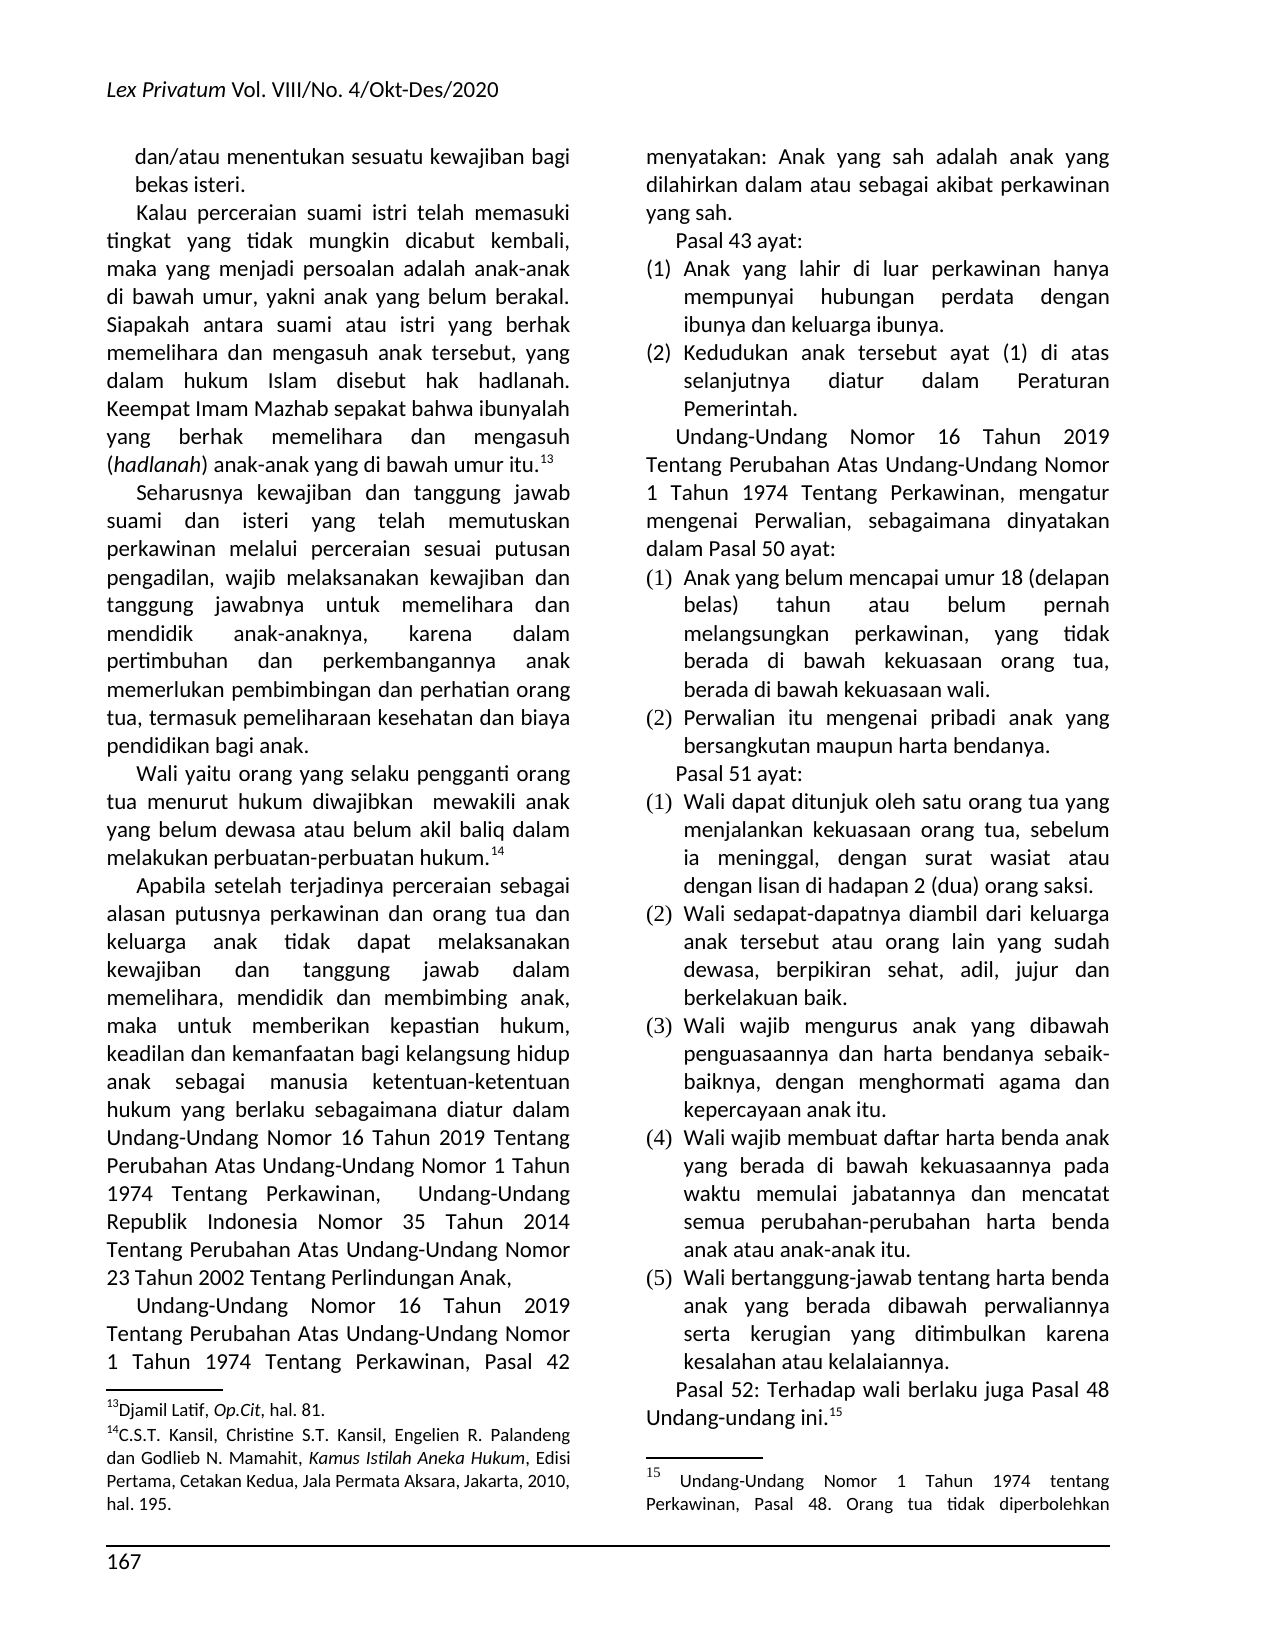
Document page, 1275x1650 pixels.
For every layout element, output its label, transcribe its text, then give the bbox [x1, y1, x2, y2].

list Pasal 51 ayat: [646, 759, 1110, 787]
list Wali yaitu orang yang selaku pengganti orang tua menurut hukum diwajibkan mewakili anak yang belum dewasa atau belum akil baliq dalam melakukan perbuatan-perbuatan hukum. [106, 759, 571, 871]
list Pasal 52: Terhadap wali berlaku juga Pasal 48 Undang-undang ini. [646, 1375, 1110, 1431]
list Wali wajib mengurus anak yang dibawah penguasaannya dan harta bendanya sebaik-baiknya, dengan menghormati agama dan kepercayaan anak itu. [646, 1011, 1110, 1123]
list Anak yang belum mencapai umur 18 (delapan belas) tahun atau belum pernah melangsungkan perkawinan, yang tidak berada di bawah kekuasaan orang tua, berada di bawah kekuasaan wali. [646, 563, 1110, 703]
list Apabila setelah terjadinya perceraian sebagai alasan putusnya perkawinan dan orang tua dan keluarga anak tidak dapat melaksanakan kewajiban dan tanggung jawab dalam memelihara, mendidik dan membimbing anak, maka untuk memberikan kepastian hukum, keadilan dan kemanfaatan bagi kelangsung hidup anak sebagai manusia ketentuan-ketentuan hukum yang berlaku sebagaimana diatur dalam Undang-Undang Nomor 16 Tahun 2019 Tentang Perubahan Atas Undang-Undang Nomor 1 Tahun 1974 Tentang Perkawinan, Undang-Undang Republik Indonesia Nomor 35 Tahun 2014 Tentang Perubahan Atas Undang-Undang Nomor 23 Tahun 2002 Tentang Perlindungan Anak, [106, 871, 571, 1291]
list Pasal 43 ayat: [646, 226, 1110, 254]
list Wali wajib membuat daftar harta benda anak yang berada di bawah kekuasaannya pada waktu memulai jabatannya dan mencatat semua perubahan-perubahan harta benda anak atau anak-anak itu. [646, 1123, 1110, 1263]
list Seharusnya kewajiban dan tanggung jawab suami dan isteri yang telah memutuskan perkawinan melalui perceraian sesuai putusan pengadilan, wajib melaksanakan kewajiban dan tanggung jawabnya untuk memelihara dan mendidik anak-anaknya, karena dalam pertimbuhan dan perkembangannya anak memerlukan pembimbingan dan perhatian orang tua, termasuk pemeliharaan kesehatan dan biaya pendidikan bagi anak. [106, 478, 571, 759]
list Undang-Undang Nomor 16 Tahun 2019 Tentang Perubahan Atas Undang-Undang Nomor 1 Tahun 1974 Tentang Perkawinan, mengatur mengenai Perwalian, sebagaimana dinyatakan dalam Pasal 50 ayat: [646, 422, 1110, 563]
list Anak yang lahir di luar perkawinan hanya mempunyai hubungan perdata dengan ibunya dan keluarga ibunya. [646, 254, 1110, 338]
list Wali bertanggung-jawab tentang harta benda anak yang berada dibawah perwaliannya serta kerugian yang ditimbulkan karena kesalahan atau kelalaiannya. [646, 1263, 1110, 1375]
list Pengadilan dapat mewajibkan kepada bekas suami untuk memberikan biaya penghidupan dan/atau menentukan sesuatu kewajiban bagi bekas isteri. [106, 142, 571, 198]
list Kedudukan anak tersebut ayat (1) di atas selanjutnya diatur dalam Peraturan Pemerintah. [646, 338, 1110, 422]
list Perwalian itu mengenai pribadi anak yang bersangkutan maupun harta bendanya. [646, 703, 1110, 759]
list Wali sedapat-dapatnya diambil dari keluarga anak tersebut atau orang lain yang sudah dewasa, berpikiran sehat, adil, jujur dan berkelakuan baik. [646, 899, 1110, 1011]
list Wali dapat ditunjuk oleh satu orang tua yang menjalankan kekuasaan orang tua, sebelum ia meninggal, dengan surat wasiat atau dengan lisan di hadapan 2 (dua) orang saksi. [646, 787, 1110, 899]
list Kalau perceraian suami istri telah memasuki tingkat yang tidak mungkin dicabut kembali, maka yang menjadi persoalan adalah anak-anak di bawah umur, yakni anak yang belum berakal. Siapakah antara suami atau istri yang berhak memelihara dan mengasuh anak tersebut, yang dalam hukum Islam disebut hak hadlanah. Keempat Imam Mazhab sepakat bahwa ibunyalah yang berhak memelihara dan mengasuh (hadlanah) anak-anak yang di bawah umur itu. [106, 198, 571, 478]
list Undang-Undang Nomor 16 Tahun 2019 Tentang Perubahan Atas Undang-Undang Nomor 1 Tahun 1974 Tentang Perkawinan, Pasal 42 menyatakan: Anak yang sah adalah anak yang dilahirkan dalam atau sebagai akibat perkawinan yang sah. [106, 1291, 571, 1375]
list Undang-Undang Nomor 16 Tahun 2019 Tentang Perubahan Atas Undang-Undang Nomor 1 Tahun 1974 Tentang Perkawinan, Pasal 42 menyatakan: Anak yang sah adalah anak yang dilahirkan dalam atau sebagai akibat perkawinan yang sah. [646, 142, 1110, 226]
